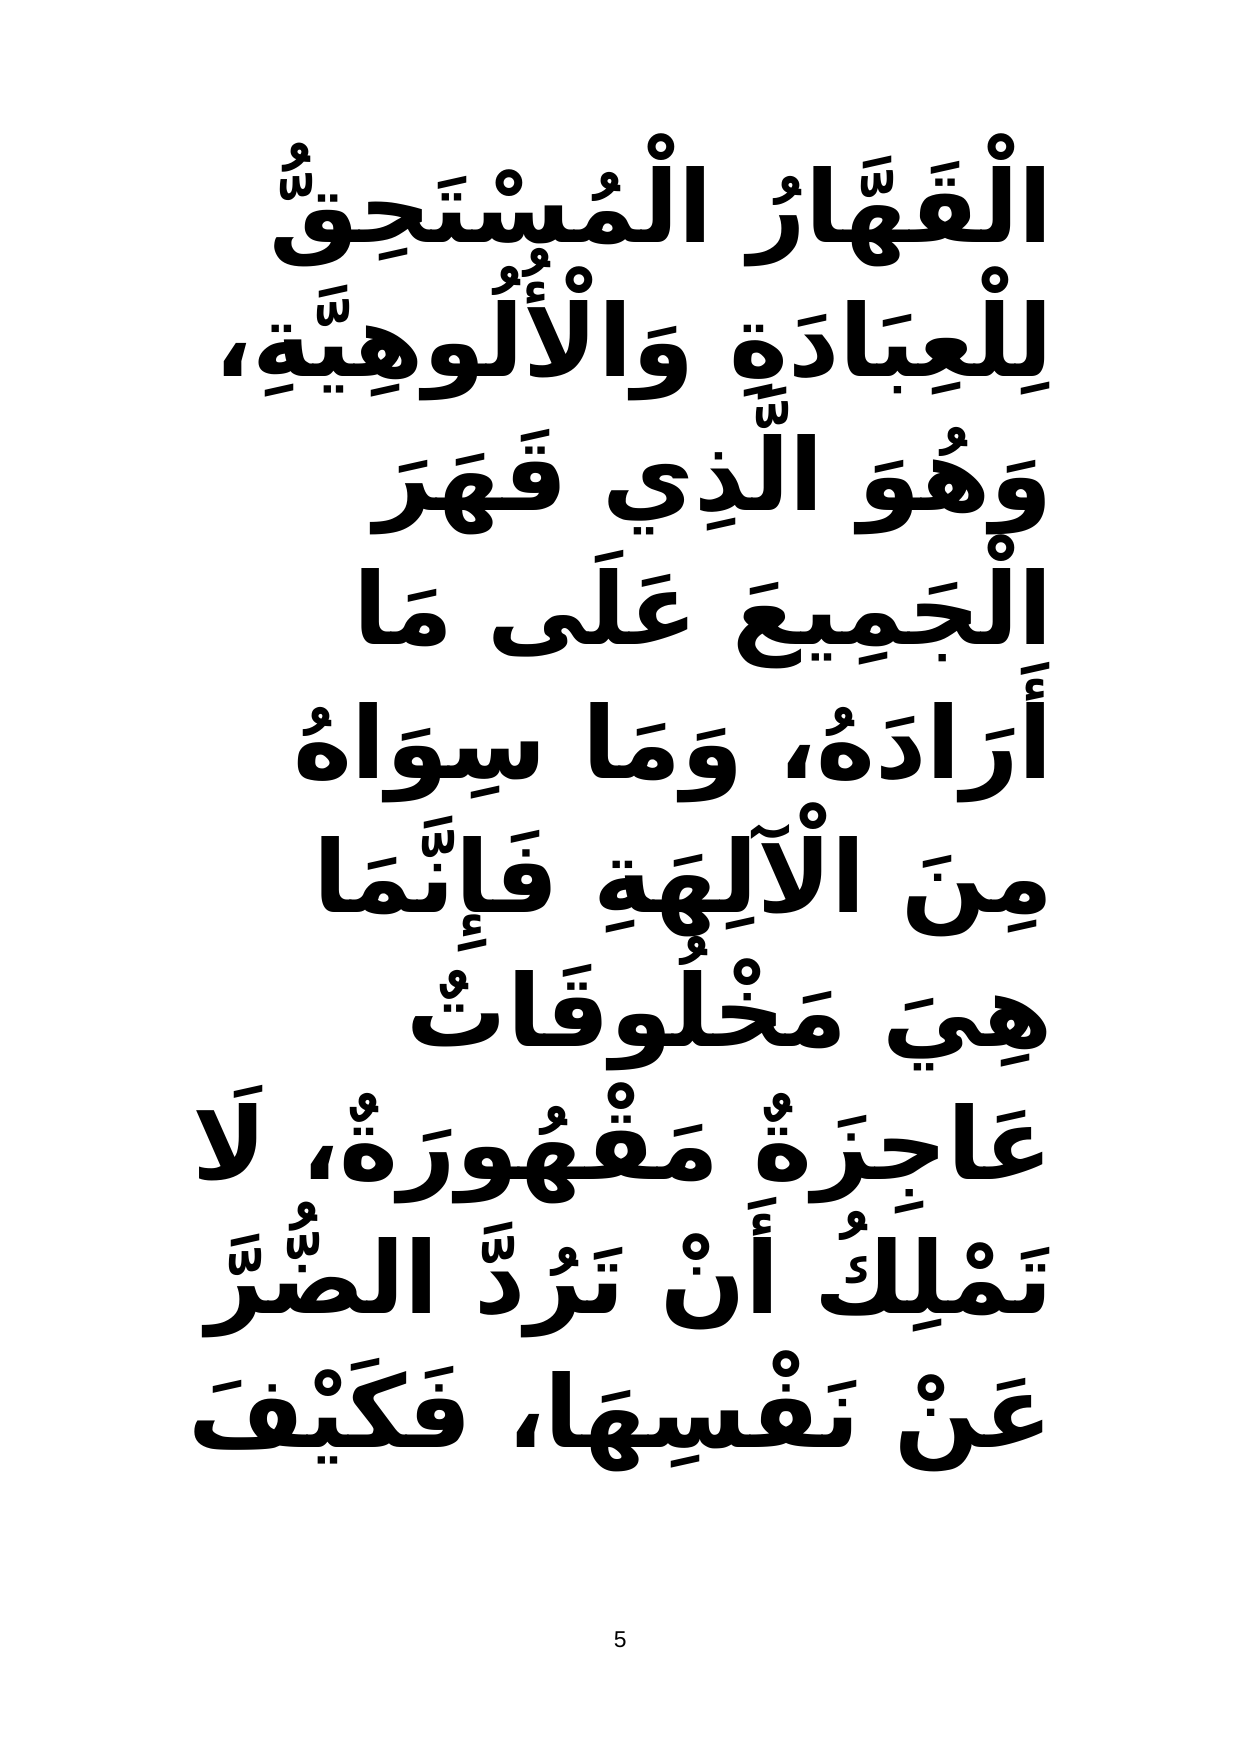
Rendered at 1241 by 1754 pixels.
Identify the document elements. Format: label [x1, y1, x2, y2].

text [187, 150, 1053, 1471]
